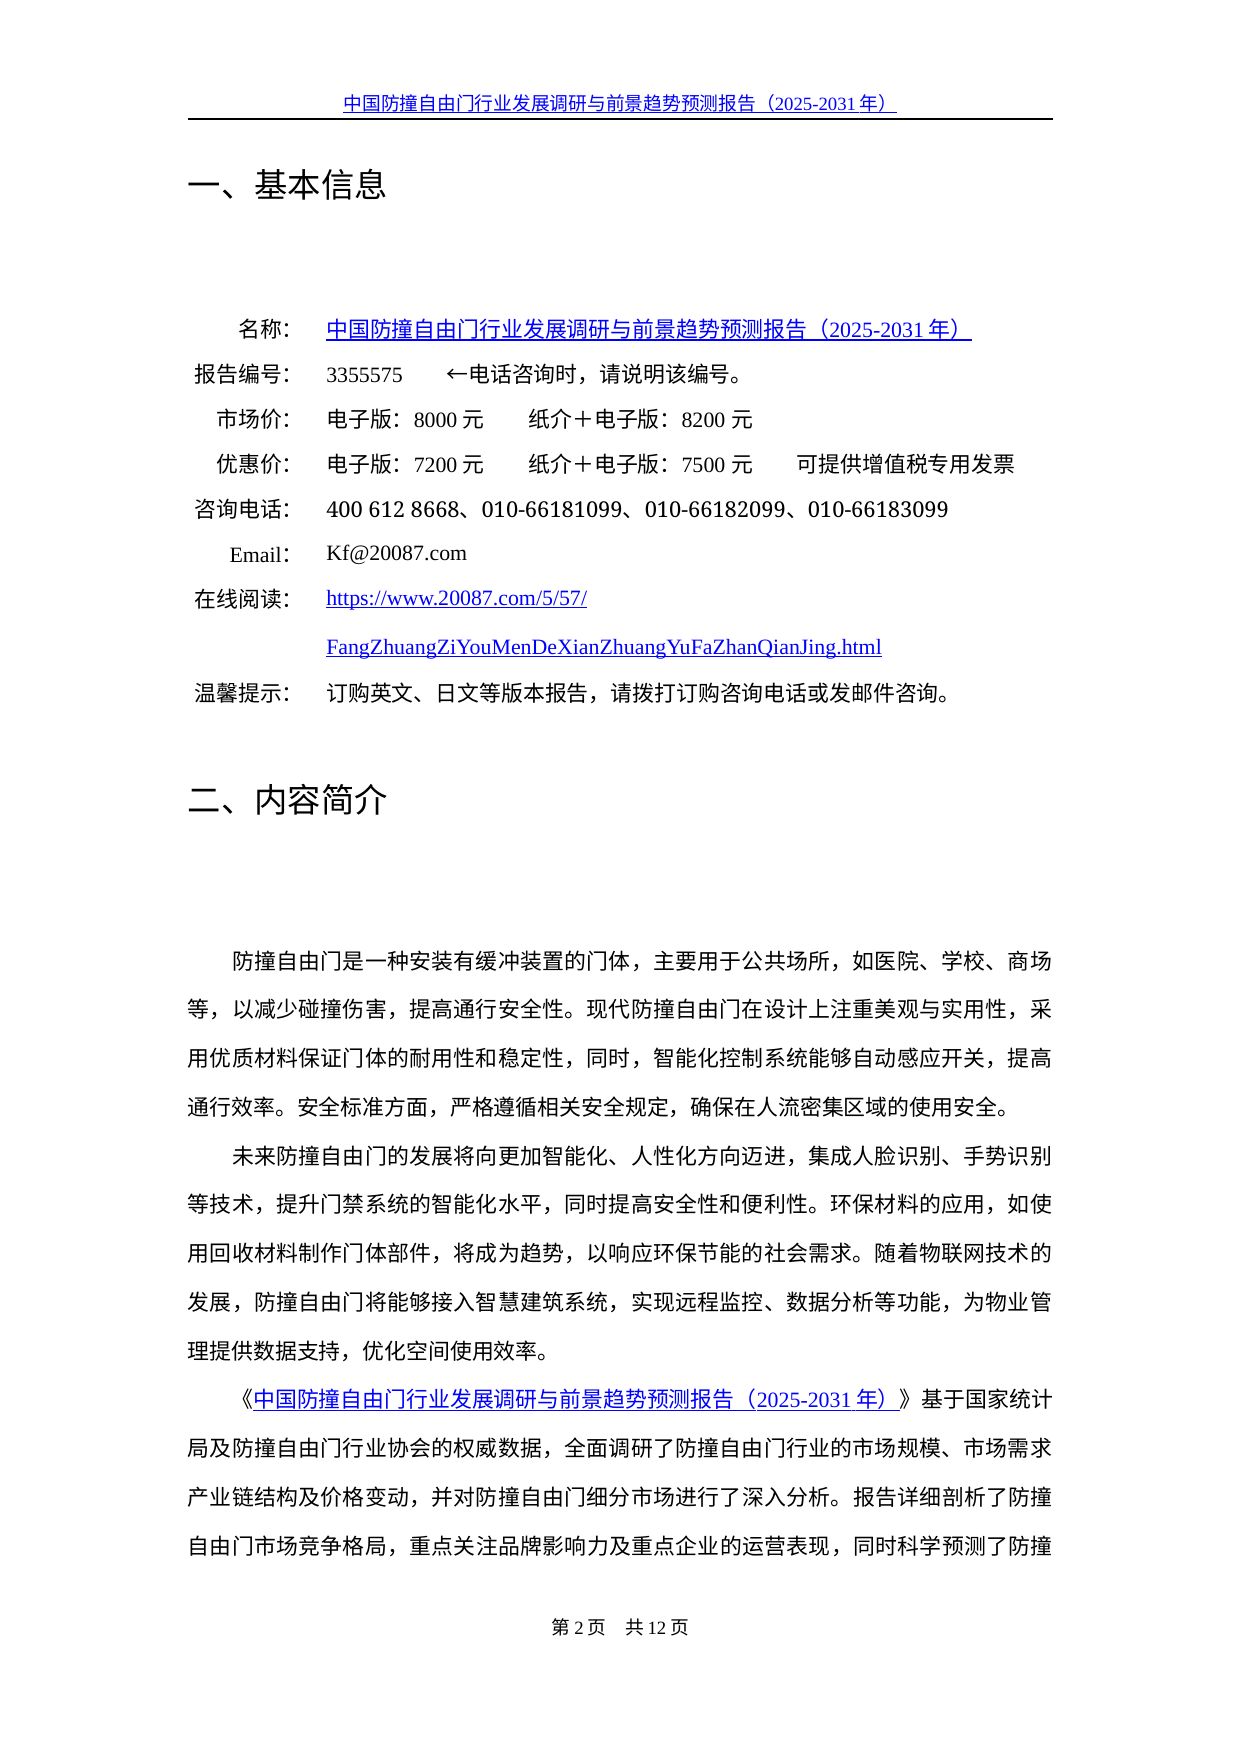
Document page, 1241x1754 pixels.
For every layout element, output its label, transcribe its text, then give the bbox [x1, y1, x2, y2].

table_cell 400 612 8668、010-66181099、010-66182099、010-66183099 [315, 492, 1073, 537]
table_header 中国防撞自由门行业发展调研与前景趋势预测报告（2025-2031年） [315, 312, 1073, 357]
table_cell 市场价： [167, 402, 315, 447]
title 二、内容简介 [187, 766, 1053, 831]
table_cell 优惠价： [167, 447, 315, 492]
table_cell 3355575 ←电话咨询时，请说明该编号。 [315, 357, 1073, 402]
table_cell 电子版：8000 元 纸介＋电子版：8200 元 [315, 402, 1073, 447]
table_cell 订购英文、日文等版本报告，请拨打订购咨询电话或发邮件咨询。 [315, 675, 1073, 720]
table_cell 电子版：7200 元 纸介＋电子版：7500 元 可提供增值税专用发票 [315, 447, 1073, 492]
table_cell [315, 582, 1073, 675]
table_cell 温馨提示： [167, 675, 315, 720]
table_cell 在线阅读： [167, 582, 315, 675]
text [187, 943, 1053, 1561]
table_cell Kf@20087.com [315, 537, 1073, 582]
table_cell Email： [167, 537, 315, 582]
table_header 名称： [167, 312, 315, 357]
table_cell 咨询电话： [167, 492, 315, 537]
title 一、基本信息 [187, 150, 1053, 215]
table_cell 报告编号： [167, 357, 315, 402]
